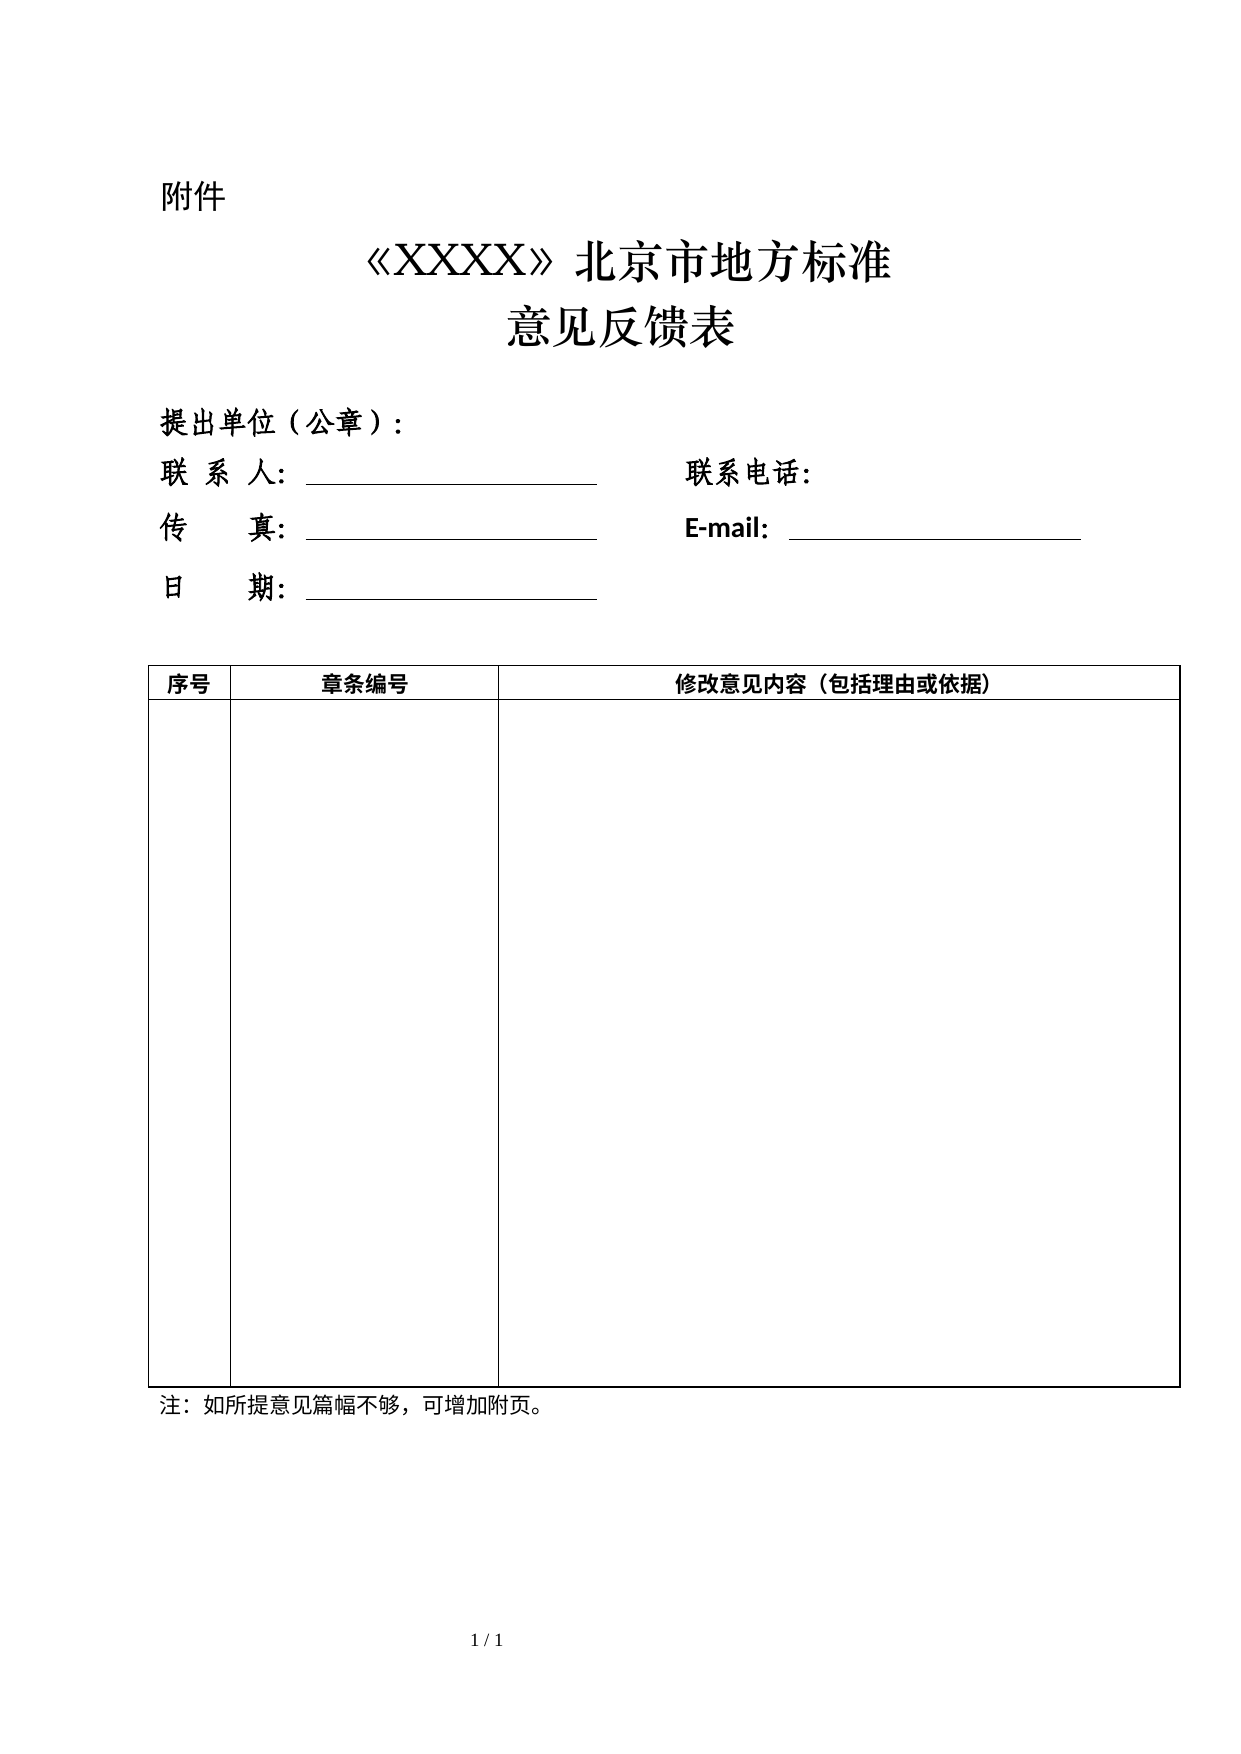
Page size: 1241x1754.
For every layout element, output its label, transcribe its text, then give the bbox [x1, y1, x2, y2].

table_cell [149, 700, 230, 1386]
text 意见反馈表 [159, 292, 1081, 357]
text 联 系 人： 联系电话： [159, 453, 1092, 487]
text 注：如所提意见篇幅不够，可增加附页。 [159, 1388, 1081, 1420]
table_cell [231, 700, 498, 1386]
text 日 期： [159, 568, 1081, 601]
text 提出单位（公章）： [159, 403, 856, 437]
table_cell [499, 700, 1179, 1386]
text 《XXXX》北京市地方标准 [159, 227, 1081, 292]
text 传 真： E-mail： [159, 508, 1081, 545]
table_header 修改意见内容（包括理由或依据） [499, 666, 1179, 699]
table_header 序号 [149, 666, 230, 699]
text 附件 [159, 162, 1081, 227]
table_header 章条编号 [231, 666, 498, 699]
